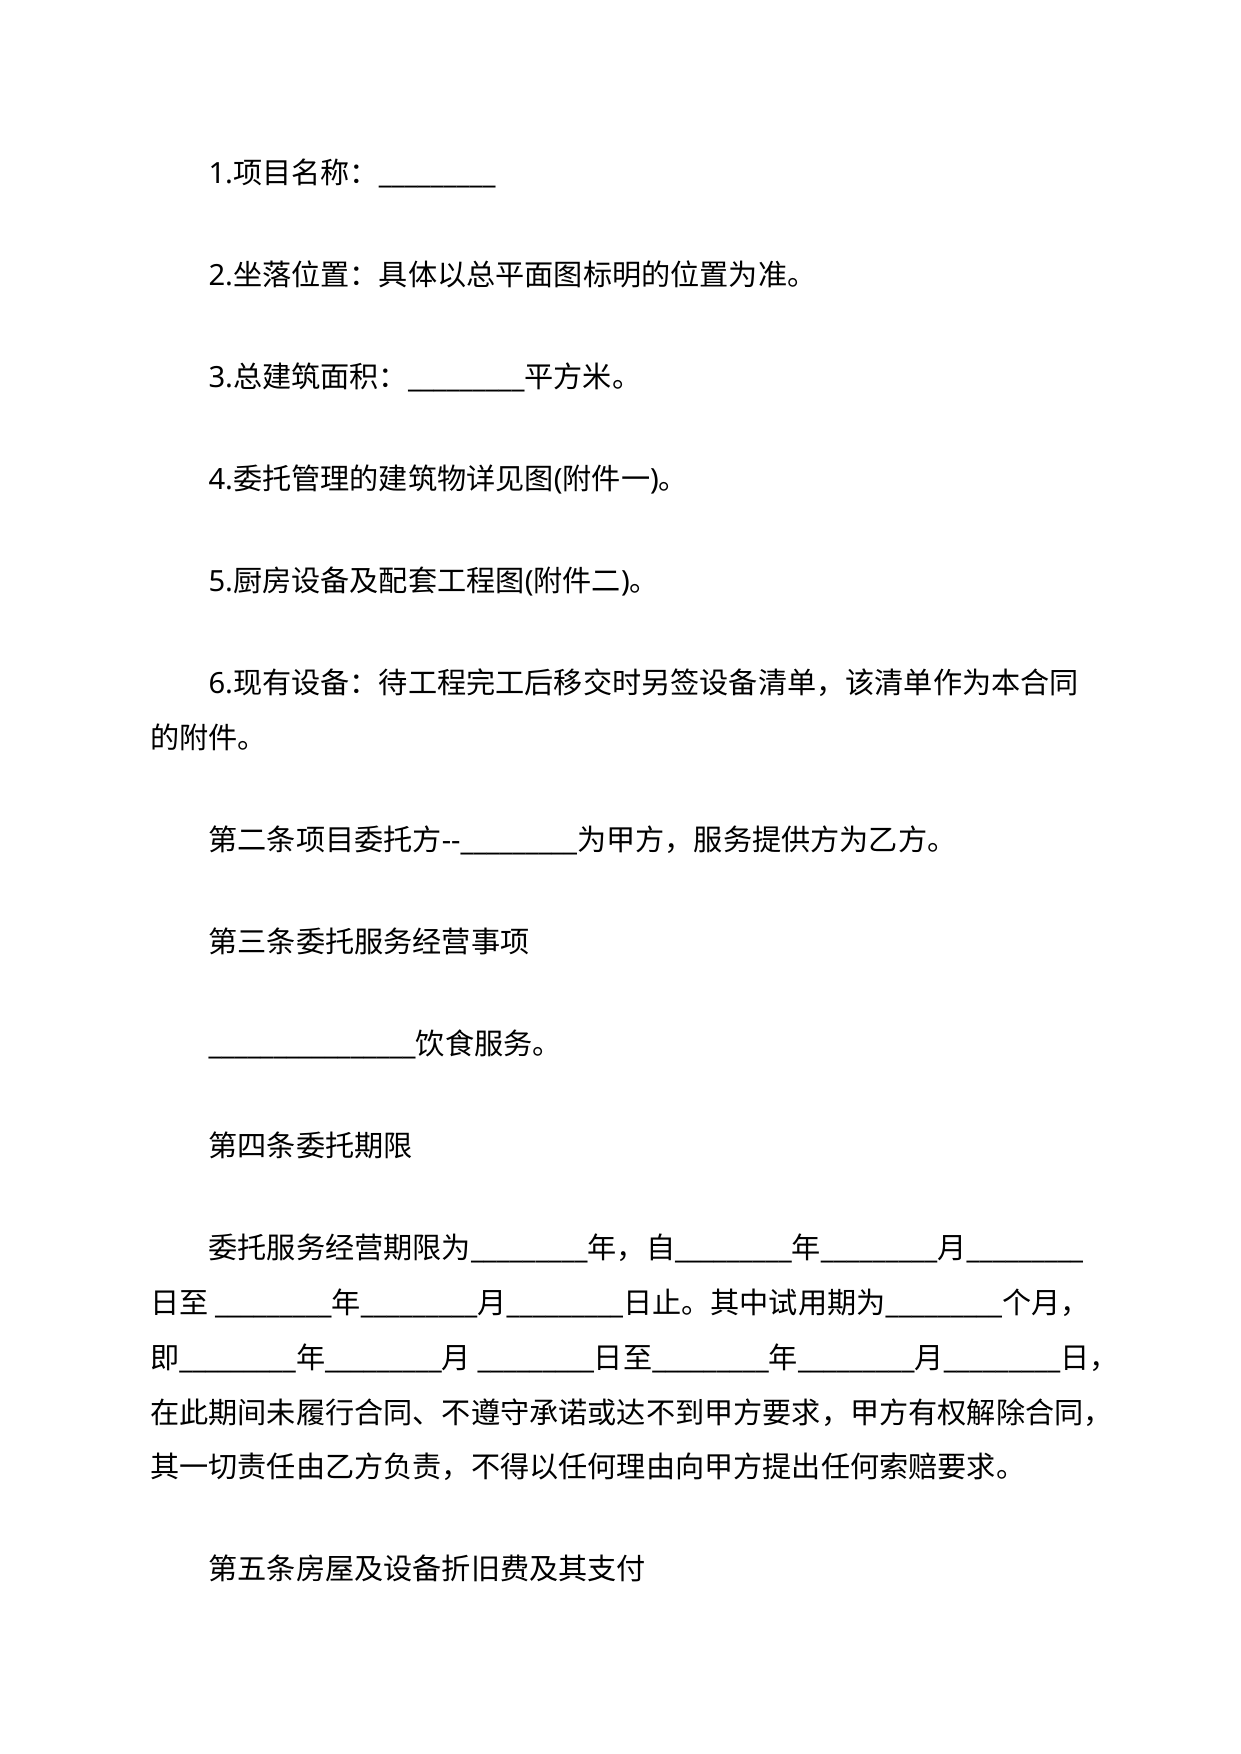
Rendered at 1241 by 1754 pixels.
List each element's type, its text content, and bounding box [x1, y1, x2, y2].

text 第二条项目委托方--_________为甲方，服务提供方为乙方。 [150, 817, 1090, 859]
text 第三条委托服务经营事项 [150, 919, 1090, 961]
text 2.坐落位置：具体以总平面图标明的位置为准。 [150, 252, 1090, 294]
text 4.委托管理的建筑物详见图(附件一)。 [150, 456, 1090, 498]
text 6.现有设备：待工程完工后移交时另签设备清单，该清单作为本合同的附件。 [150, 660, 1090, 757]
text 第五条房屋及设备折旧费及其支付 [150, 1546, 1090, 1588]
text 第四条委托期限 [150, 1122, 1090, 1165]
text ________________饮食服务。 [150, 1020, 1090, 1063]
text 3.总建筑面积：_________平方米。 [150, 354, 1090, 396]
text 1.项目名称：_________ [150, 150, 1090, 192]
text 委托服务经营期限为_________年，自_________年_________月_________日至 _________年_________月_________日止。其中试用期为_________个月，即_________年_________月 _________日至_________年_________月_________日，在此期间未履行合同、不遵守承诺或达不到甲方要求，甲方有权解除合同，其一切责任由乙方负责，不得以任何理由向甲方提出任何索赔要求。 [150, 1224, 1090, 1486]
text 5.厨房设备及配套工程图(附件二)。 [150, 558, 1090, 600]
